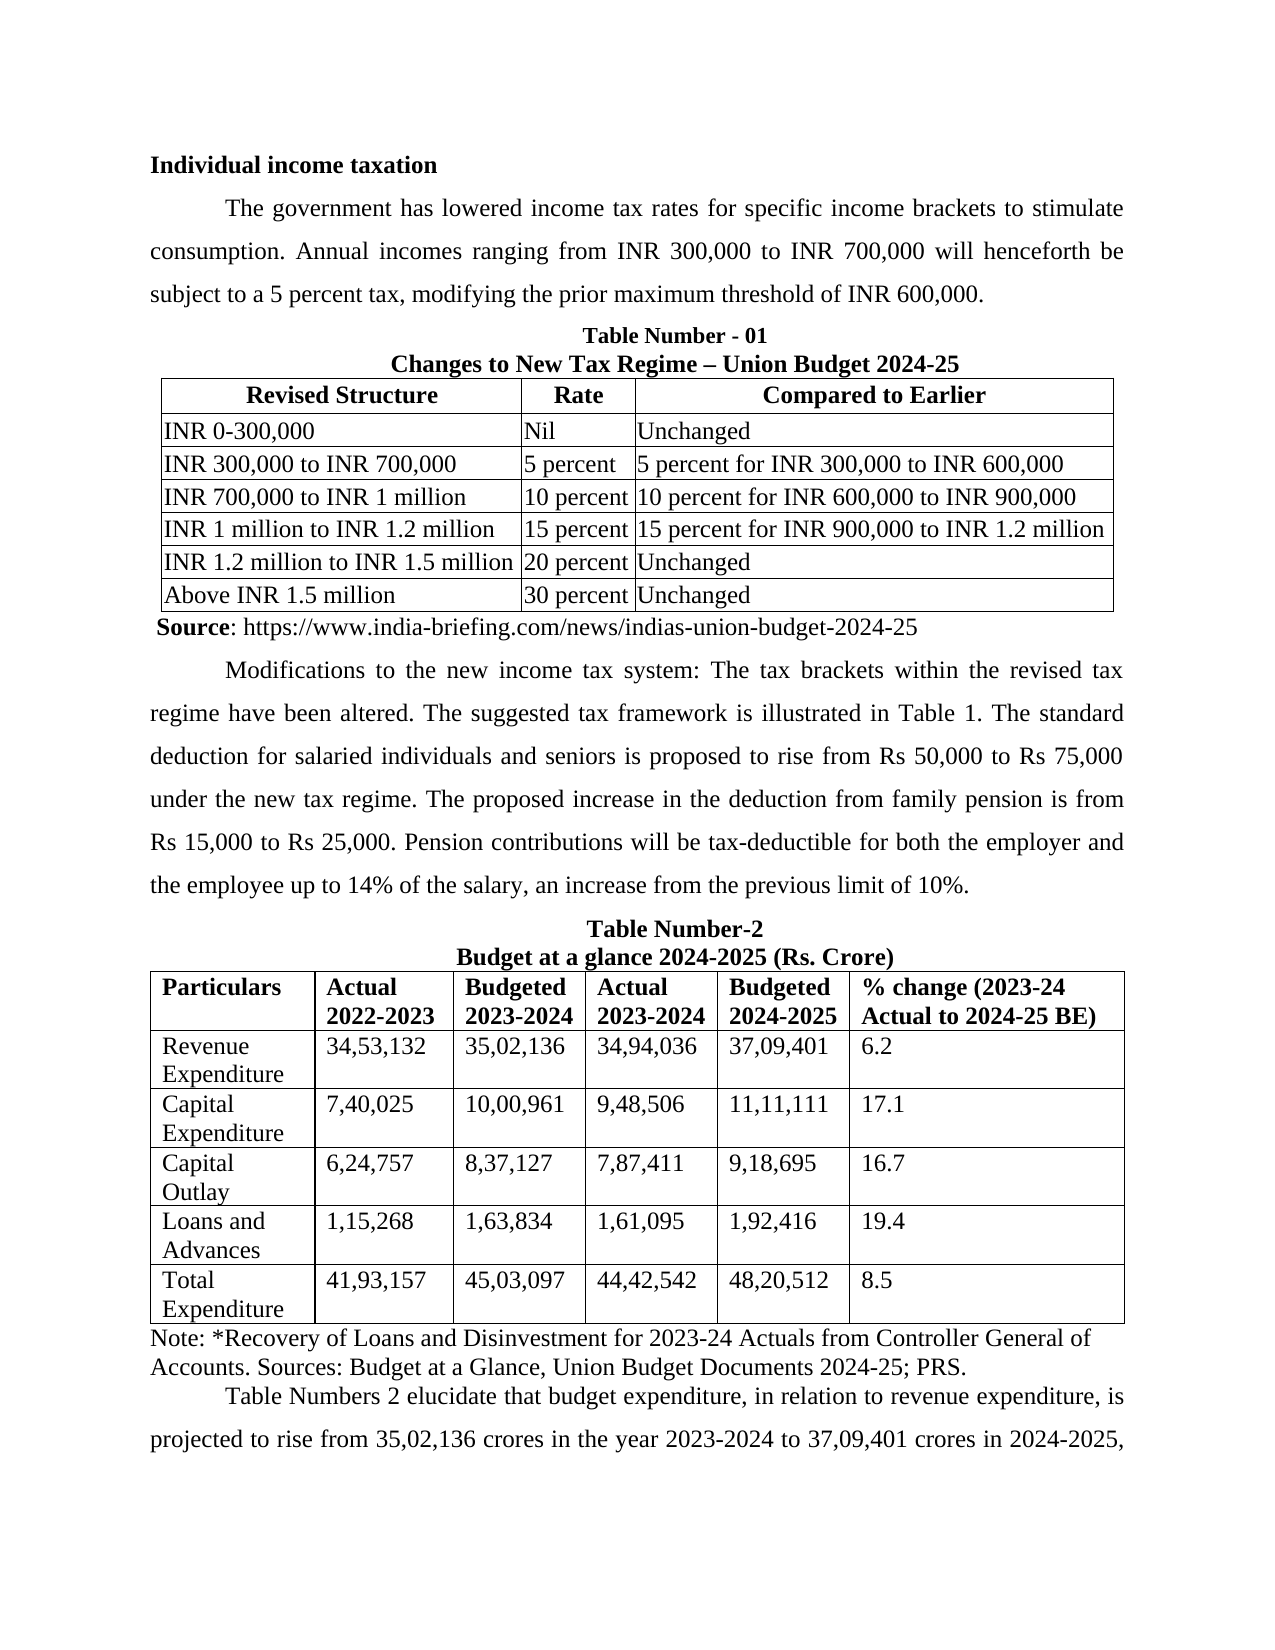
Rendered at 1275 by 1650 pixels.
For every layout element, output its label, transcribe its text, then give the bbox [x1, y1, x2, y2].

table_cell 17.1 [850, 1089, 1124, 1147]
table_cell 45,03,097 [454, 1265, 585, 1322]
table_cell INR 300,000 to INR 700,000 [162, 447, 521, 479]
table_cell Revenue Expenditure [151, 1031, 314, 1088]
table_cell 44,42,542 [586, 1265, 717, 1322]
text Modifications to the new income tax system: The tax brackets within the revised tax regime have been altered. The suggested tax framework is illustrated in Table 1. The standard deduction for salaried individuals and seniors is proposed to rise from Rs 50,000 to Rs 75,000 under the new tax regime. The proposed increase in the deduction from family pension is from Rs 15,000 to Rs 25,000. Pension contributions will be tax-deductible for both the employer and the employee up to 14% of the salary, an increase from the previous limit of 10%. [150, 655, 1125, 899]
table_cell 1,61,095 [586, 1206, 717, 1264]
table_header Budgeted 2024-2025 [718, 972, 849, 1030]
text Source: https://www.india-briefing.com/news/indias-union-budget-2024-25 [150, 612, 1125, 641]
table_cell Nil [522, 414, 635, 446]
table_cell 15 percent [522, 513, 635, 545]
table_cell 9,18,695 [718, 1148, 849, 1205]
table_header Actual 2023-2024 [586, 972, 717, 1030]
table_cell 48,20,512 [718, 1265, 849, 1322]
table_cell INR 700,000 to INR 1 million [162, 480, 521, 512]
table_header Particulars [151, 972, 314, 1030]
table_cell Unchanged [636, 579, 1113, 611]
text Table Number - 01 [150, 322, 1125, 349]
text Budget at a glance 2024-2025 (Rs. Crore) [150, 942, 1125, 971]
table_cell Unchanged [636, 546, 1113, 578]
table_header % change (2023-24 Actual to 2024-25 BE) [850, 972, 1124, 1030]
table_cell Above INR 1.5 million [162, 579, 521, 611]
table_cell 5 percent [522, 447, 635, 479]
text Changes to New Tax Regime – Union Budget 2024-25 [150, 349, 1125, 378]
table_header Rate [522, 379, 635, 413]
table_cell 1,63,834 [454, 1206, 585, 1264]
table_cell 1,15,268 [316, 1206, 453, 1264]
table_cell 10 percent [522, 480, 635, 512]
table_cell 11,11,111 [718, 1089, 849, 1147]
table_header Compared to Earlier [636, 379, 1113, 413]
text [150, 1381, 1125, 1453]
table_cell 19.4 [850, 1206, 1124, 1264]
table_cell Total Expenditure [151, 1265, 314, 1322]
table_cell 37,09,401 [718, 1031, 849, 1088]
table_cell 6,24,757 [316, 1148, 453, 1205]
table_cell 20 percent [522, 546, 635, 578]
table_cell 5 percent for INR 300,000 to INR 600,000 [636, 447, 1113, 479]
table_cell 35,02,136 [454, 1031, 585, 1088]
table_cell 16.7 [850, 1148, 1124, 1205]
table_cell 6.2 [850, 1031, 1124, 1088]
text Note: *Recovery of Loans and Disinvestment for 2023-24 Actuals from Controller General of Accounts. Sources: Budget at a Glance, Union Budget Documents 2024-25; PRS. [150, 1324, 1125, 1381]
table_cell Capital Outlay [151, 1148, 314, 1205]
table_cell 7,87,411 [586, 1148, 717, 1205]
text Table Number-2 [150, 914, 1125, 942]
table_cell 15 percent for INR 900,000 to INR 1.2 million [636, 513, 1113, 545]
table_cell 10,00,961 [454, 1089, 585, 1147]
table_cell 10 percent for INR 600,000 to INR 900,000 [636, 480, 1113, 512]
table_cell 41,93,157 [316, 1265, 453, 1322]
table_cell 8,37,127 [454, 1148, 585, 1205]
table_cell Capital Expenditure [151, 1089, 314, 1147]
table_cell INR 1 million to INR 1.2 million [162, 513, 521, 545]
table_cell INR 1.2 million to INR 1.5 million [162, 546, 521, 578]
table_header Budgeted 2023-2024 [454, 972, 585, 1030]
table_cell INR 0-300,000 [162, 414, 521, 446]
table_cell 1,92,416 [718, 1206, 849, 1264]
table_cell Unchanged [636, 414, 1113, 446]
table_cell 30 percent [522, 579, 635, 611]
text Individual income taxation [150, 150, 1125, 179]
table_cell 8.5 [850, 1265, 1124, 1322]
text The government has lowered income tax rates for specific income brackets to stimulate consumption. Annual incomes ranging from INR 300,000 to INR 700,000 will henceforth be subject to a 5 percent tax, modifying the prior maximum threshold of INR 600,000. [150, 193, 1125, 308]
table_cell 7,40,025 [316, 1089, 453, 1147]
table_cell Loans and Advances [151, 1206, 314, 1264]
table_cell 34,94,036 [586, 1031, 717, 1088]
table_header Actual 2022-2023 [316, 972, 453, 1030]
table_cell 9,48,506 [586, 1089, 717, 1147]
table_header Revised Structure [162, 379, 521, 413]
table_cell 34,53,132 [316, 1031, 453, 1088]
